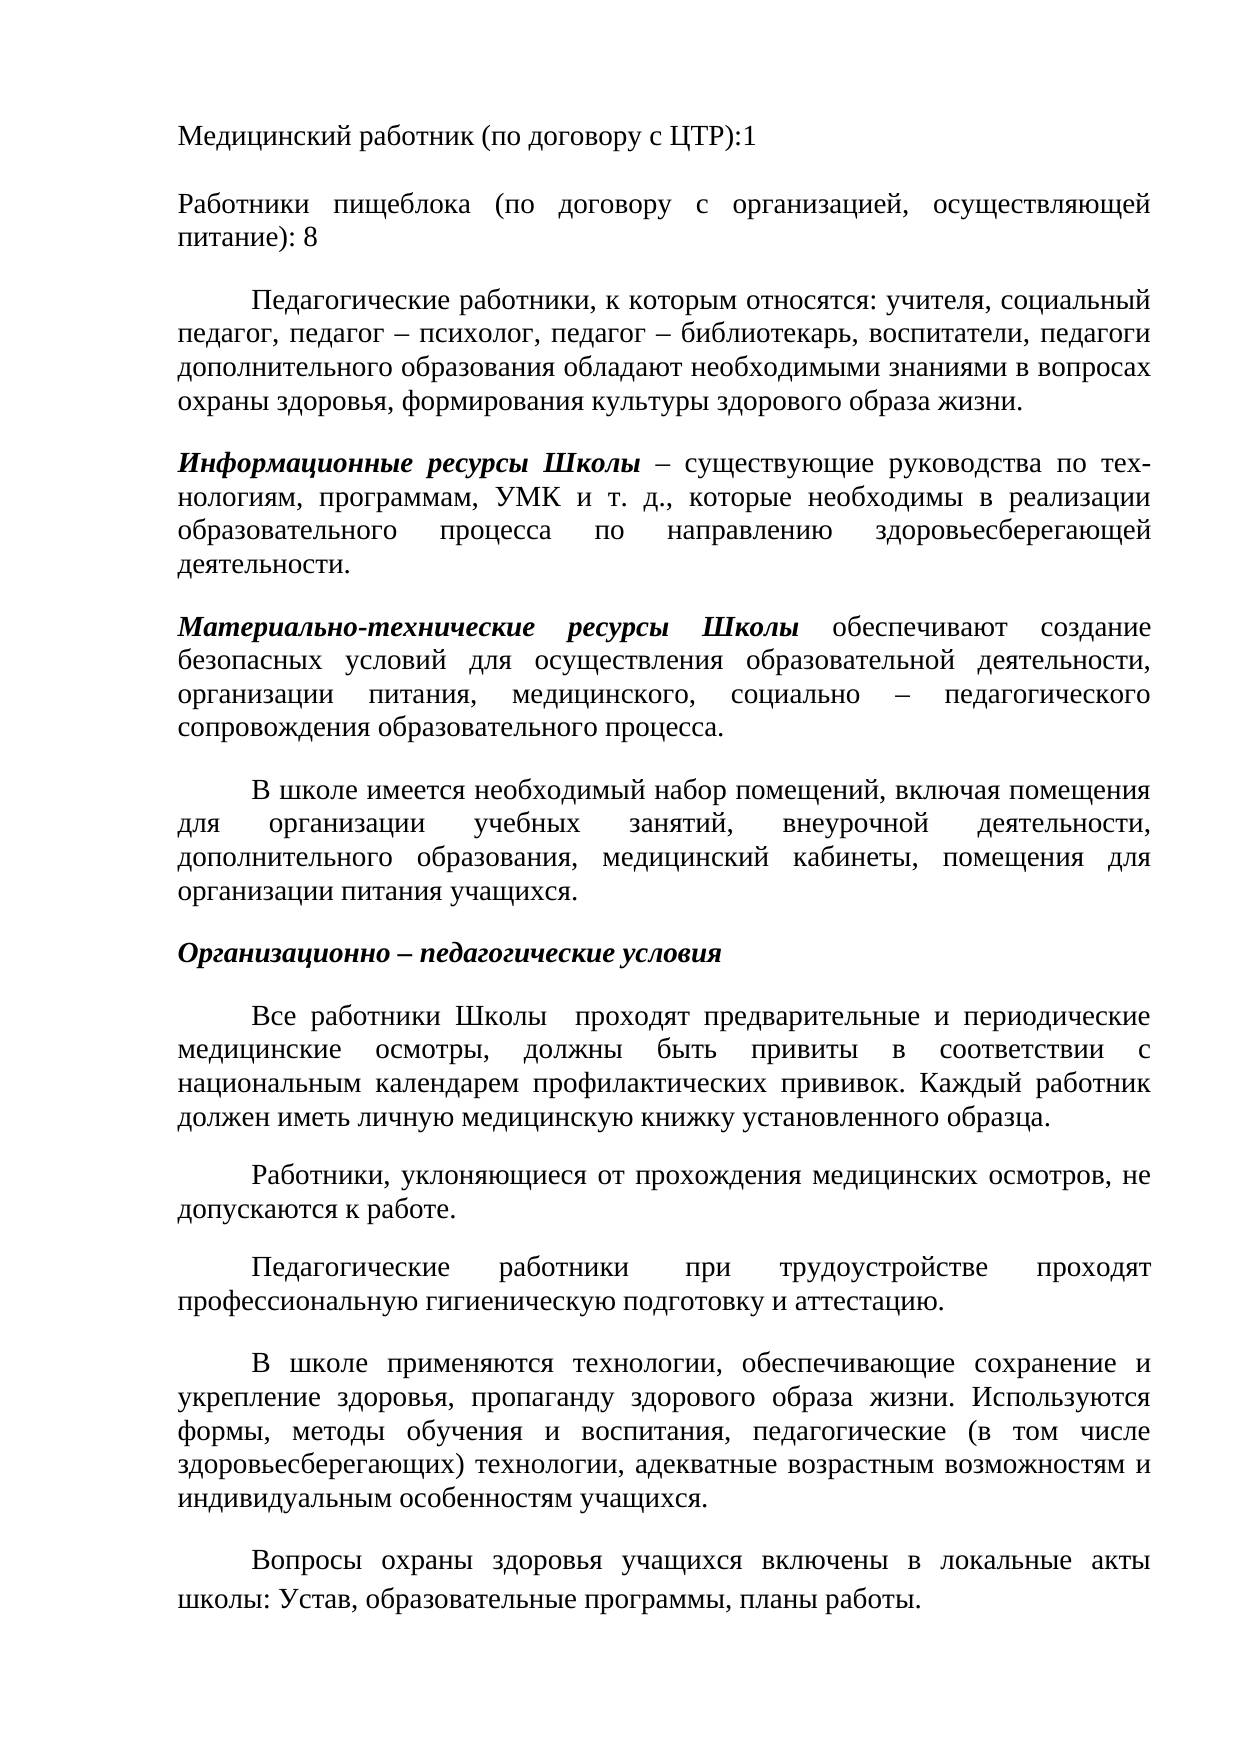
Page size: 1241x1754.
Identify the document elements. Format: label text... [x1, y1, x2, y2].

text Медицинский работник (по договору с ЦТР):1 [177, 118, 1152, 152]
text Педагогические работники, к которым относятся: учителя, социальный педагог, педагог – психолог, педагог – библиотекарь, воспитатели, педагоги дополнительного образования обладают необходимыми знаниями в вопросах охраны здоровья, формирования культуры здорового образа жизни. [177, 282, 1152, 416]
text Все работники Школы проходят предварительные и периодические медицинские осмотры, должны быть привиты в соответствии с национальным календарем профилактических прививок. Каждый работник должен иметь личную медицинскую книжку установленного образца. [177, 998, 1152, 1132]
text Материально-технические ресурсы Школы обеспечивают создание безопасных условий для осуществления образовательной деятельности, организации питания, медицинского, социально – педагогического сопровождения образовательного процесса. [177, 609, 1152, 743]
text Работники, уклоняющиеся от прохождения медицинских осмотров, не допускаются к работе. [177, 1157, 1152, 1224]
text Организационно – педагогические условия [177, 935, 1152, 969]
text Педагогические работники при трудоустройстве проходят профессиональную гигиеническую подготовку и аттестацию. [177, 1249, 1152, 1316]
text В школе имеется необходимый набор помещений, включая помещения для организации учебных занятий, внеурочной деятельности, дополнительного образования, медицинский кабинеты, помещения для организации питания учащихся. [177, 772, 1152, 906]
text В школе применяются технологии, обеспечивающие сохранение и укрепление здоровья, пропаганду здорового образа жизни. Используются формы, методы обучения и воспитания, педагогические (в том числе здоровьесберегающих) технологии, адекватные возрастным возможностям и индивидуальным особенностям учащихся. [177, 1346, 1152, 1513]
text Информационные ресурсы Школы – существующие руководства по тех- нологиям, программам, УМК и т. д., которые необходимы в реализации образовательного процесса по направлению здоровьесберегающей деятельности. [177, 445, 1152, 579]
text Вопросы охраны здоровья учащихся включены в локальные акты школы: Устав, образовательные программы, планы работы. [177, 1542, 1152, 1614]
text Работники пищеблока (по договору с организацией, осуществляющей питание): 8 [177, 186, 1152, 253]
